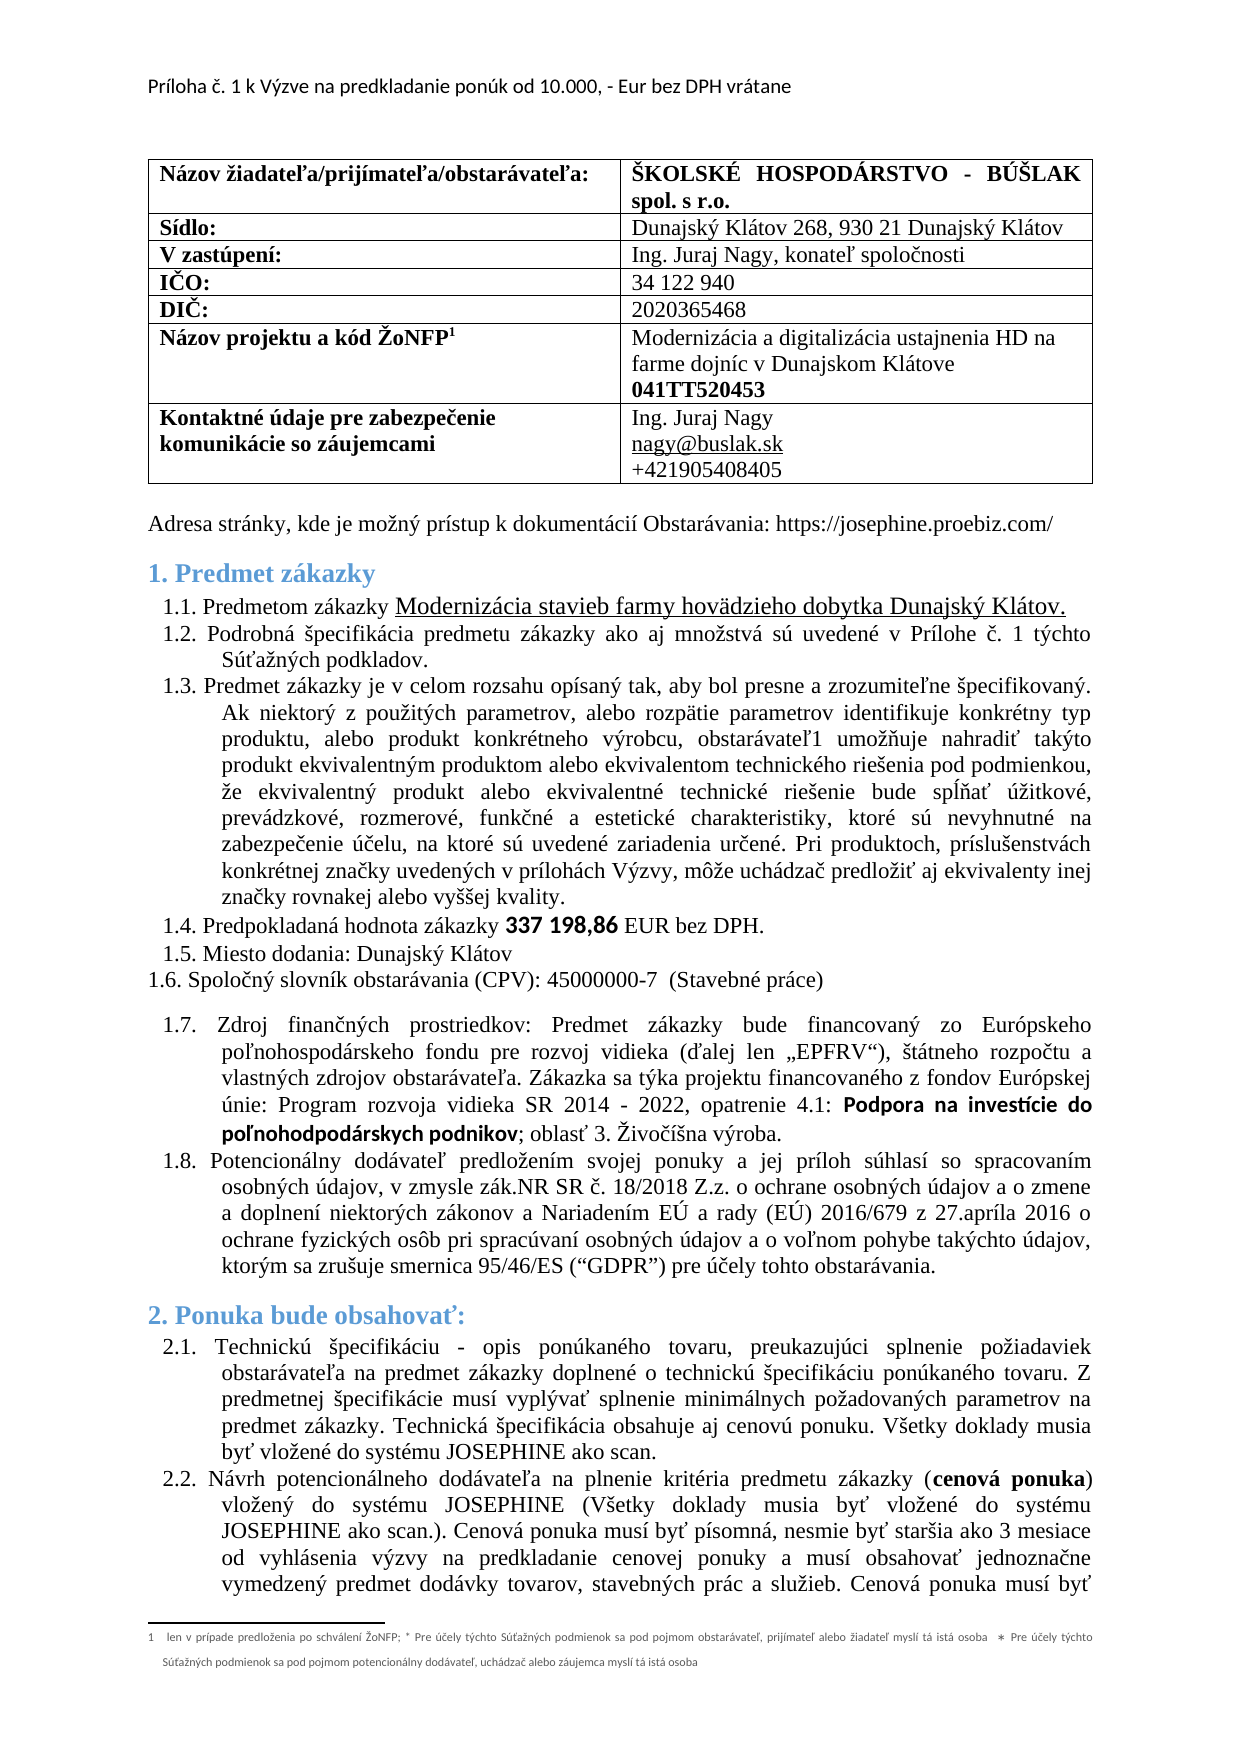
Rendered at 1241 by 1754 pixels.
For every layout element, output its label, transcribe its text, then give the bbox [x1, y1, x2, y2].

table_cell Ing. Juraj Nagy nagy@buslak.sk +421905408405 [621, 404, 1092, 483]
table_cell Dunajský Klátov 268, 930 21 Dunajský Klátov [621, 214, 1092, 240]
text 1.3. Predmet zákazky je v celom rozsahu opísaný tak, aby bol presne a zrozumiteľne špecifikovaný. Ak niektorý z použitých parametrov, alebo rozpätie parametrov identifikuje konkrétny typ produktu, alebo produkt konkrétneho výrobcu, obstarávateľ1 umožňuje nahradiť takýto produkt ekvivalentným produktom alebo ekvivalentom technického riešenia pod podmienkou, že ekvivalentný produkt alebo ekvivalentné technické riešenie bude spĺňať úžitkové, prevádzkové, rozmerové, funkčné a estetické charakteristiky, ktoré sú nevyhnutné na zabezpečenie účelu, na ktoré sú uvedené zariadenia určené. Pri produktoch, príslušenstvách konkrétnej značky uvedených v prílohách Výzvy, môže uchádzač predložiť aj ekvivalenty inej značky rovnakej alebo vyššej kvality. [162, 672, 1093, 909]
text Adresa stránky, kde je možný prístup k dokumentácií Obstarávania: https://josephine.proebiz.com/ [148, 510, 1093, 537]
text 1.6. Spoločný slovník obstarávania (CPV): 45000000-7 (Stavebné práce) [148, 966, 1093, 993]
table_cell Sídlo: [149, 214, 620, 240]
table_cell IČO: [149, 269, 620, 295]
subtitle 2. Ponuka bude obsahovať: [148, 1299, 1093, 1330]
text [162, 1464, 1093, 1596]
text 1.5. Miesto dodania: Dunajský Klátov [162, 940, 1093, 966]
table_cell 34 122 940 [621, 269, 1092, 295]
text 1.2. Podrobná špecifikácia predmetu zákazky ako aj množstvá sú uvedené v Prílohe č. 1 týchto Súťažných podkladov. [162, 620, 1093, 672]
text 2.1. Technickú špecifikáciu - opis ponúkaného tovaru, preukazujúci splnenie požiadaviek obstarávateľa na predmet zákazky doplnené o technickú špecifikáciu ponúkaného tovaru. Z predmetnej špecifikácie musí vyplývať splnenie minimálnych požadovaných parametrov na predmet zákazky. Technická špecifikácia obsahuje aj cenovú ponuku. Všetky doklady musia byť vložené do systému JOSEPHINE ako scan. [162, 1333, 1093, 1464]
table_cell Kontaktné údaje pre zabezpečenie komunikácie so záujemcami [149, 404, 620, 483]
table_cell DIČ: [149, 296, 620, 323]
subtitle 1. Predmet zákazky [148, 557, 1093, 588]
table_cell V zastúpení: [149, 241, 620, 268]
text 1.4. Predpokladaná hodnota zákazky 337 198,86 EUR bez DPH. [162, 909, 1093, 940]
table_cell Názov projektu a kód ŽoNFP [149, 324, 620, 403]
text 1.7. Zdroj finančných prostriedkov: Predmet zákazky bude financovaný zo Európskeho poľnohospodárskeho fondu pre rozvoj vidieka (ďalej len „EPFRV“), štátneho rozpočtu a vlastných zdrojov obstarávateľa. Zákazka sa týka projektu financovaného z fondov Európskej únie: Program rozvoja vidieka SR 2014 - 2022, opatrenie 4.1: Podpora na investície do poľnohodpodárskych podnikov; oblasť 3. Živočíšna výroba. [162, 1012, 1093, 1147]
text 1.8. Potencionálny dodávateľ predložením svojej ponuky a jej príloh súhlasí so spracovaním osobných údajov, v zmysle zák.NR SR č. 18/2018 Z.z. o ochrane osobných údajov a o zmene a doplnení niektorých zákonov a Nariadením EÚ a rady (EÚ) 2016/679 z 27.apríla 2016 o ochrane fyzických osôb pri spracúvaní osobných údajov a o voľnom pohybe takýchto údajov, ktorým sa zrušuje smernica 95/46/ES (“GDPR”) pre účely tohto obstarávania. [162, 1147, 1093, 1278]
text 1.1. Predmetom zákazky Modernizácia stavieb farmy hovädzieho dobytka Dunajský Klátov. [162, 591, 1093, 620]
table_cell Ing. Juraj Nagy, konateľ spoločnosti [621, 241, 1092, 268]
table_cell 2020365468 [621, 296, 1092, 323]
table_cell Modernizácia a digitalizácia ustajnenia HD na farme dojníc v Dunajskom Klátove 041TT520453 [621, 324, 1092, 403]
table_header Názov žiadateľa/prijímateľa/obstarávateľa: [149, 160, 620, 213]
table_header ŠKOLSKÉ HOSPODÁRSTVO - BÚŠLAK spol. s r.o. [621, 160, 1092, 213]
